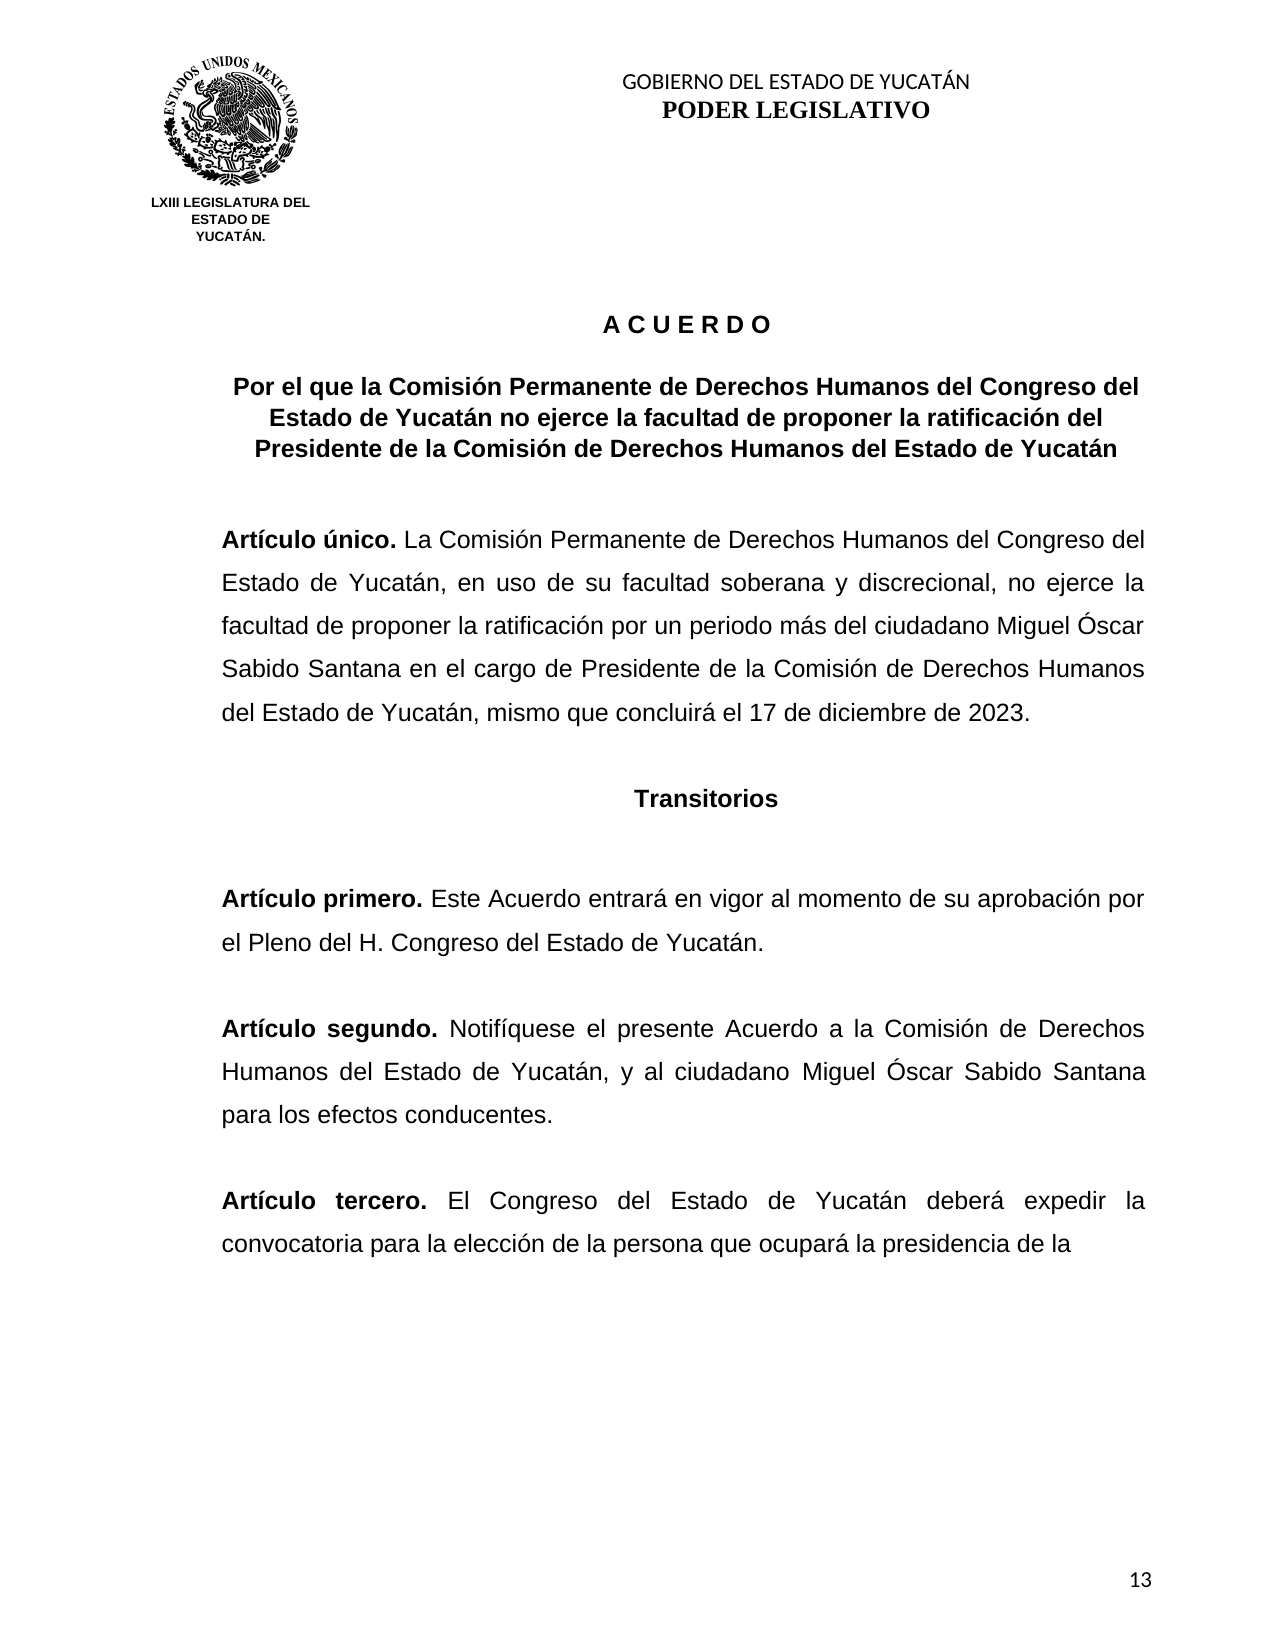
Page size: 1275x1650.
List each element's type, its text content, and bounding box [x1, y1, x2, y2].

picture [131, 24, 331, 218]
text Transitorios [221, 784, 1146, 813]
text Artículo segundo. Notifíquese el presente Acuerdo a la Comisión de Derechos Humanos del Estado de Yucatán, y al ciudadano Miguel Óscar Sabido Santana para los efectos conducentes. [221, 1014, 1146, 1129]
text Artículo tercero. El Congreso del Estado de Yucatán deberá expedir la convocatoria para la elección de la persona que ocupará la presidencia de la [221, 1186, 1146, 1258]
text Artículo único. La Comisión Permanente de Derechos Humanos del Congreso del Estado de Yucatán, en uso de su facultad soberana y discrecional, no ejerce la facultad de proponer la ratificación por un periodo más del ciudadano Miguel Óscar Sabido Santana en el cargo de Presidente de la Comisión de Derechos Humanos del Estado de Yucatán, mismo que concluirá el 17 de diciembre de 2023. [221, 525, 1146, 726]
text Artículo primero. Este Acuerdo entrará en vigor al momento de su aprobación por el Pleno del H. Congreso del Estado de Yucatán. [221, 884, 1146, 956]
text A C U E R D O [221, 310, 1152, 339]
text Por el que la Comisión Permanente de Derechos Humanos del Congreso del Estado de Yucatán no ejerce la facultad de proponer la ratificación del Presidente de la Comisión de Derechos Humanos del Estado de Yucatán [221, 372, 1152, 463]
